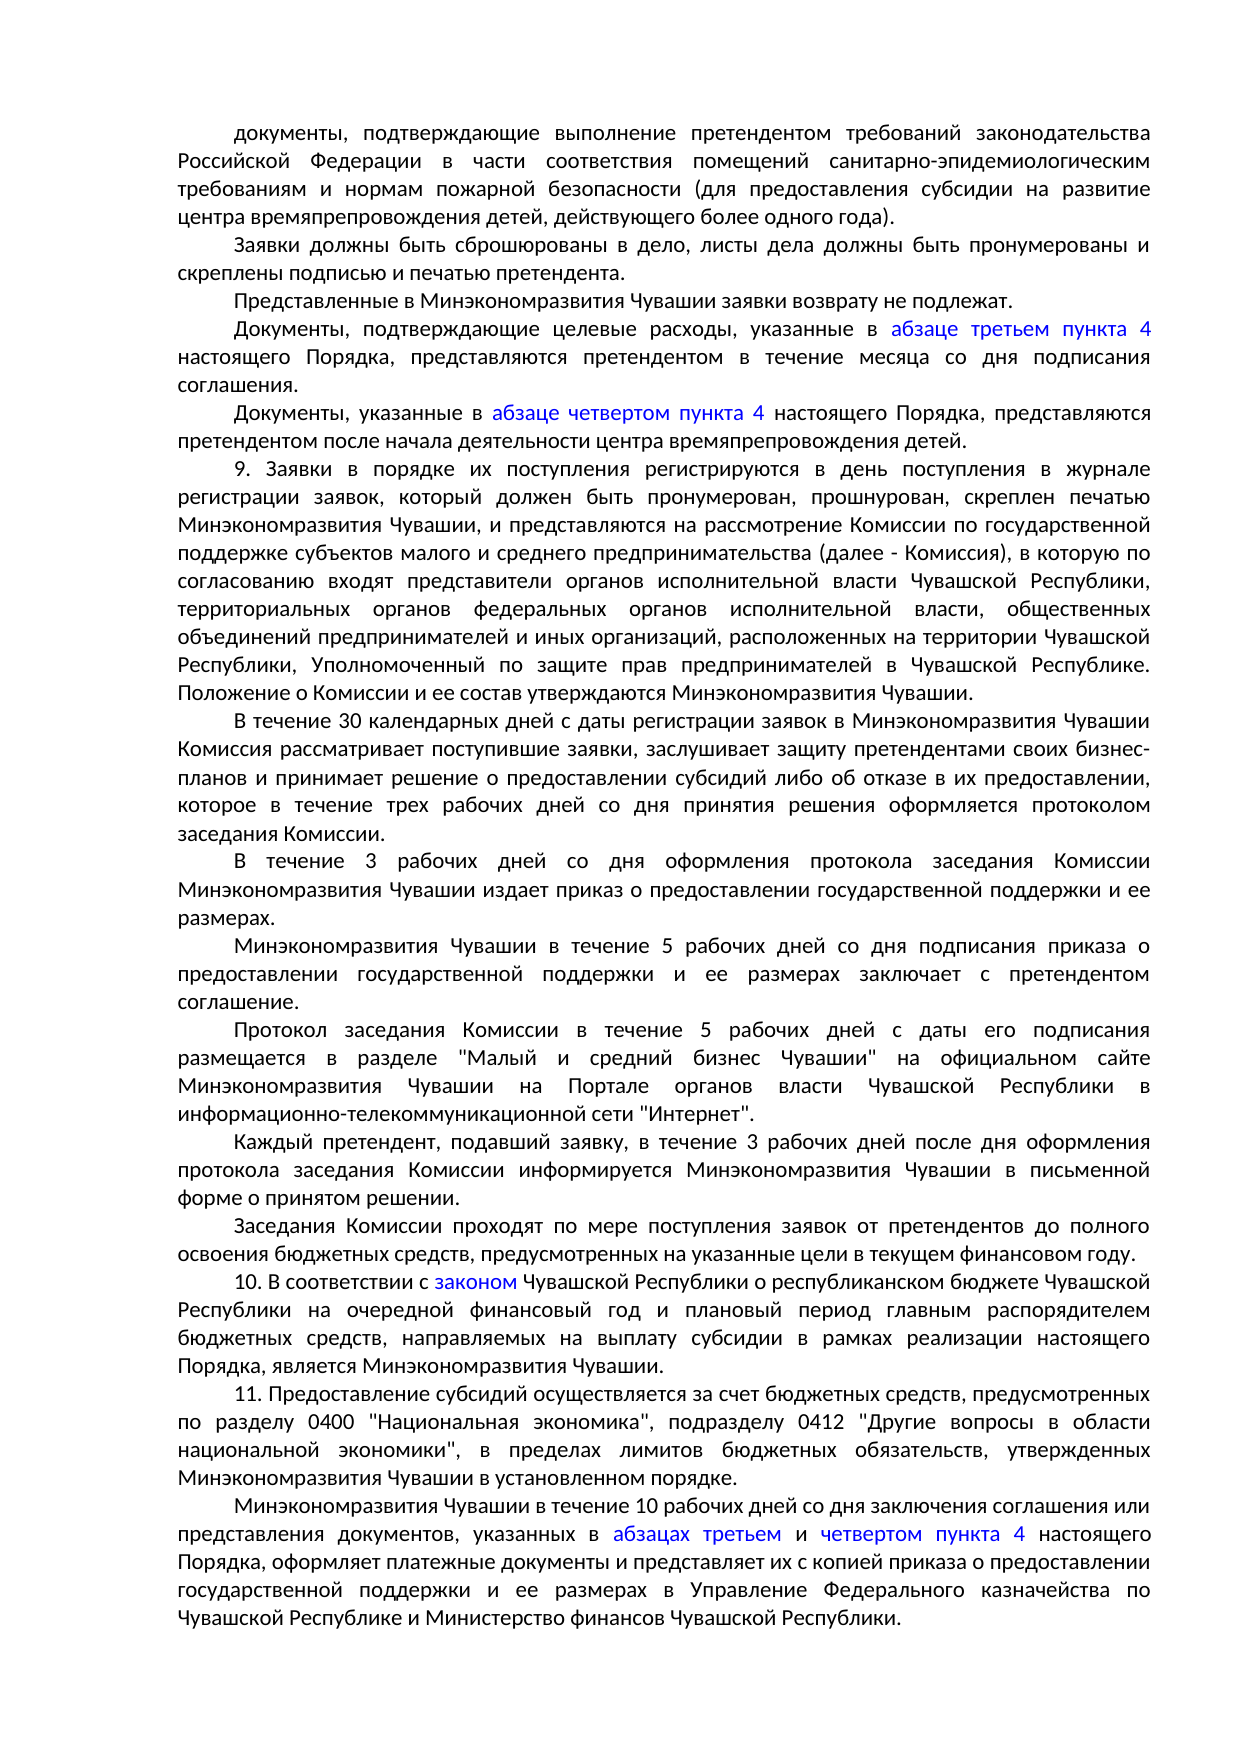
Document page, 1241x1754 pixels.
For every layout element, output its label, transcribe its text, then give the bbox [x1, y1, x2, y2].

text В течение 3 рабочих дней со дня оформления протокола заседания Комиссии Минэкономразвития Чувашии издает приказ о предоставлении государственной поддержки и ее размерах. [177, 847, 1152, 931]
text 11. Предоставление субсидий осуществляется за счет бюджетных средств, предусмотренных по разделу 0400 "Национальная экономика", подразделу 0412 "Другие вопросы в области национальной экономики", в пределах лимитов бюджетных обязательств, утвержденных Минэкономразвития Чувашии в установленном порядке. [177, 1379, 1152, 1491]
text Протокол заседания Комиссии в течение 5 рабочих дней с даты его подписания размещается в разделе "Малый и средний бизнес Чувашии" на официальном сайте Минэкономразвития Чувашии на Портале органов власти Чувашской Республики в информационно-телекоммуникационной сети "Интернет". [177, 1015, 1152, 1127]
text Заявки должны быть сброшюрованы в дело, листы дела должны быть пронумерованы и скреплены подписью и печатью претендента. [177, 230, 1152, 286]
text Документы, указанные в абзаце четвертом пункта 4 настоящего Порядка, представляются претендентом после начала деятельности центра времяпрепровождения детей. [177, 398, 1152, 454]
text Документы, подтверждающие целевые расходы, указанные в абзаце третьем пункта 4 настоящего Порядка, представляются претендентом в течение месяца со дня подписания соглашения. [177, 314, 1152, 398]
text 10. В соответствии с законом Чувашской Республики о республиканском бюджете Чувашской Республики на очередной финансовый год и плановый период главным распорядителем бюджетных средств, направляемых на выплату субсидии в рамках реализации настоящего Порядка, является Минэкономразвития Чувашии. [177, 1267, 1152, 1379]
text Минэкономразвития Чувашии в течение 5 рабочих дней со дня подписания приказа о предоставлении государственной поддержки и ее размерах заключает с претендентом соглашение. [177, 931, 1152, 1015]
text 9. Заявки в порядке их поступления регистрируются в день поступления в журнале регистрации заявок, который должен быть пронумерован, прошнурован, скреплен печатью Минэкономразвития Чувашии, и представляются на рассмотрение Комиссии по государственной поддержке субъектов малого и среднего предпринимательства (далее - Комиссия), в которую по согласованию входят представители органов исполнительной власти Чувашской Республики, территориальных органов федеральных органов исполнительной власти, общественных объединений предпринимателей и иных организаций, расположенных на территории Чувашской Республики, Уполномоченный по защите прав предпринимателей в Чувашской Республике. Положение о Комиссии и ее состав утверждаются Минэкономразвития Чувашии. [177, 454, 1152, 707]
text документы, подтверждающие выполнение претендентом требований законодательства Российской Федерации в части соответствия помещений санитарно-эпидемиологическим требованиям и нормам пожарной безопасности (для предоставления субсидии на развитие центра времяпрепровождения детей, действующего более одного года). [177, 118, 1152, 230]
text Каждый претендент, подавший заявку, в течение 3 рабочих дней после дня оформления протокола заседания Комиссии информируется Минэкономразвития Чувашии в письменной форме о принятом решении. [177, 1127, 1152, 1211]
text Заседания Комиссии проходят по мере поступления заявок от претендентов до полного освоения бюджетных средств, предусмотренных на указанные цели в текущем финансовом году. [177, 1211, 1152, 1267]
text Представленные в Минэкономразвития Чувашии заявки возврату не подлежат. [177, 286, 1152, 314]
text В течение 30 календарных дней с даты регистрации заявок в Минэкономразвития Чувашии Комиссия рассматривает поступившие заявки, заслушивает защиту претендентами своих бизнес-планов и принимает решение о предоставлении субсидий либо об отказе в их предоставлении, которое в течение трех рабочих дней со дня принятия решения оформляется протоколом заседания Комиссии. [177, 707, 1152, 847]
text Минэкономразвития Чувашии в течение 10 рабочих дней со дня заключения соглашения или представления документов, указанных в абзацах третьем и четвертом пункта 4 настоящего Порядка, оформляет платежные документы и представляет их с копией приказа о предоставлении государственной поддержки и ее размерах в Управление Федерального казначейства по Чувашской Республике и Министерство финансов Чувашской Республики. [177, 1491, 1152, 1631]
